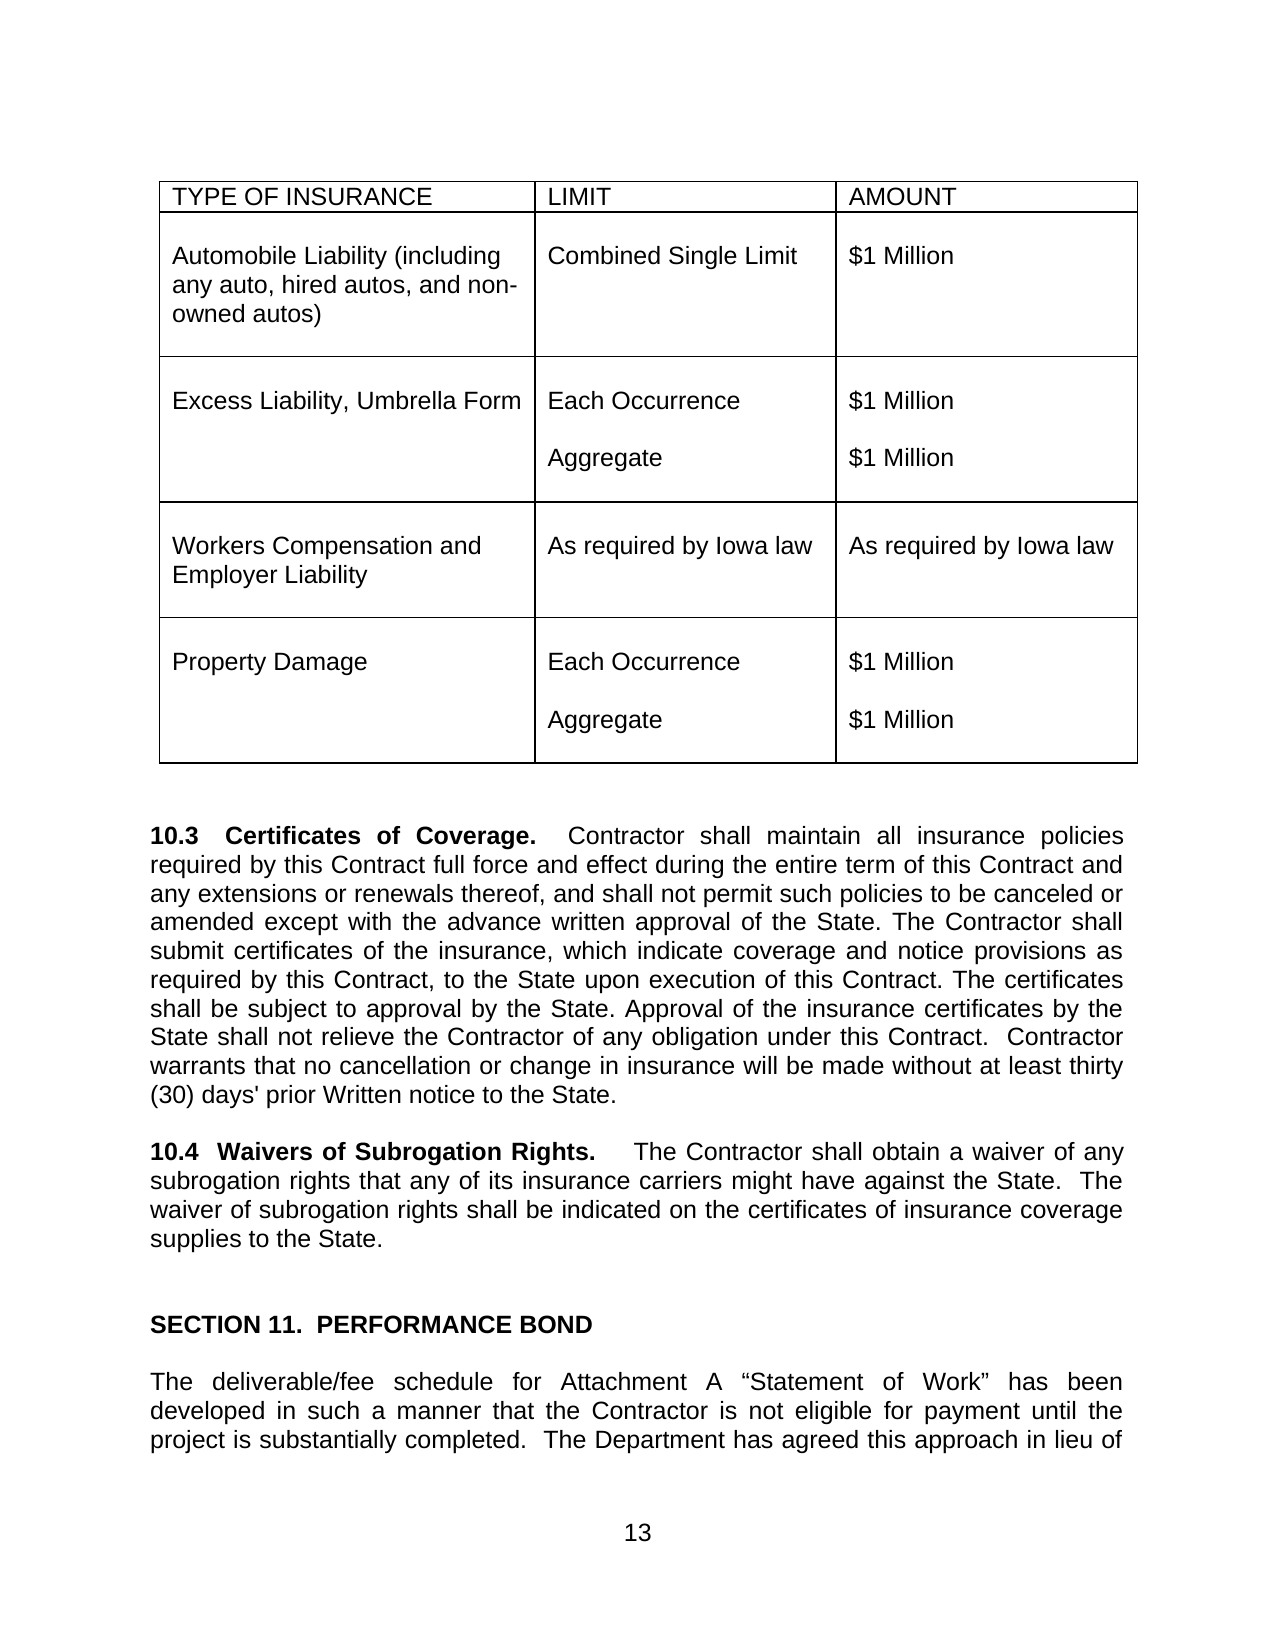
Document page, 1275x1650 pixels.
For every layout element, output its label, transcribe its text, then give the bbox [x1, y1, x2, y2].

table_header AMOUNT [837, 182, 1137, 211]
table_header TYPE OF INSURANCE [160, 182, 534, 211]
table_header LIMIT [536, 182, 835, 211]
text 10.4 Waivers of Subrogation Rights. The Contractor shall obtain a waiver of any subrogation rights that any of its insurance carriers might have against the State. The waiver of subrogation rights shall be indicated on the certificates of insurance coverage supplies to the State. [150, 1137, 1125, 1252]
table_cell Each Occurrence Aggregate [536, 618, 835, 762]
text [150, 1367, 1125, 1454]
text 10.3 Certificates of Coverage. Contractor shall maintain all insurance policies required by this Contract full force and effect during the entire term of this Contract and any extensions or renewals thereof, and shall not permit such policies to be canceled or amended except with the advance written approval of the State. The Contractor shall submit certificates of the insurance, which indicate coverage and notice provisions as required by this Contract, to the State upon execution of this Contract. The certificates shall be subject to approval by the State. Approval of the insurance certificates by the State shall not relieve the Contractor of any obligation under this Contract. Contractor warrants that no cancellation or change in insurance will be made without at least thirty (30) days' prior Written notice to the State. [150, 821, 1125, 1109]
table_cell $1 Million [837, 213, 1137, 356]
table_cell Each Occurrence Aggregate [536, 357, 835, 501]
table_cell Workers Compensation and Employer Liability [160, 503, 534, 617]
table_cell $1 Million $1 Million [837, 618, 1137, 762]
table_cell As required by Iowa law [837, 503, 1137, 617]
table_cell Combined Single Limit [536, 213, 835, 356]
table_cell Excess Liability, Umbrella Form [160, 357, 534, 501]
table_cell $1 Million $1 Million [837, 357, 1137, 501]
table_cell Automobile Liability (including any auto, hired autos, and non-owned autos) [160, 213, 534, 356]
table_cell As required by Iowa law [536, 503, 835, 617]
text SECTION 11. PERFORMANCE BOND [150, 1310, 1125, 1339]
table_cell Property Damage [160, 618, 534, 762]
